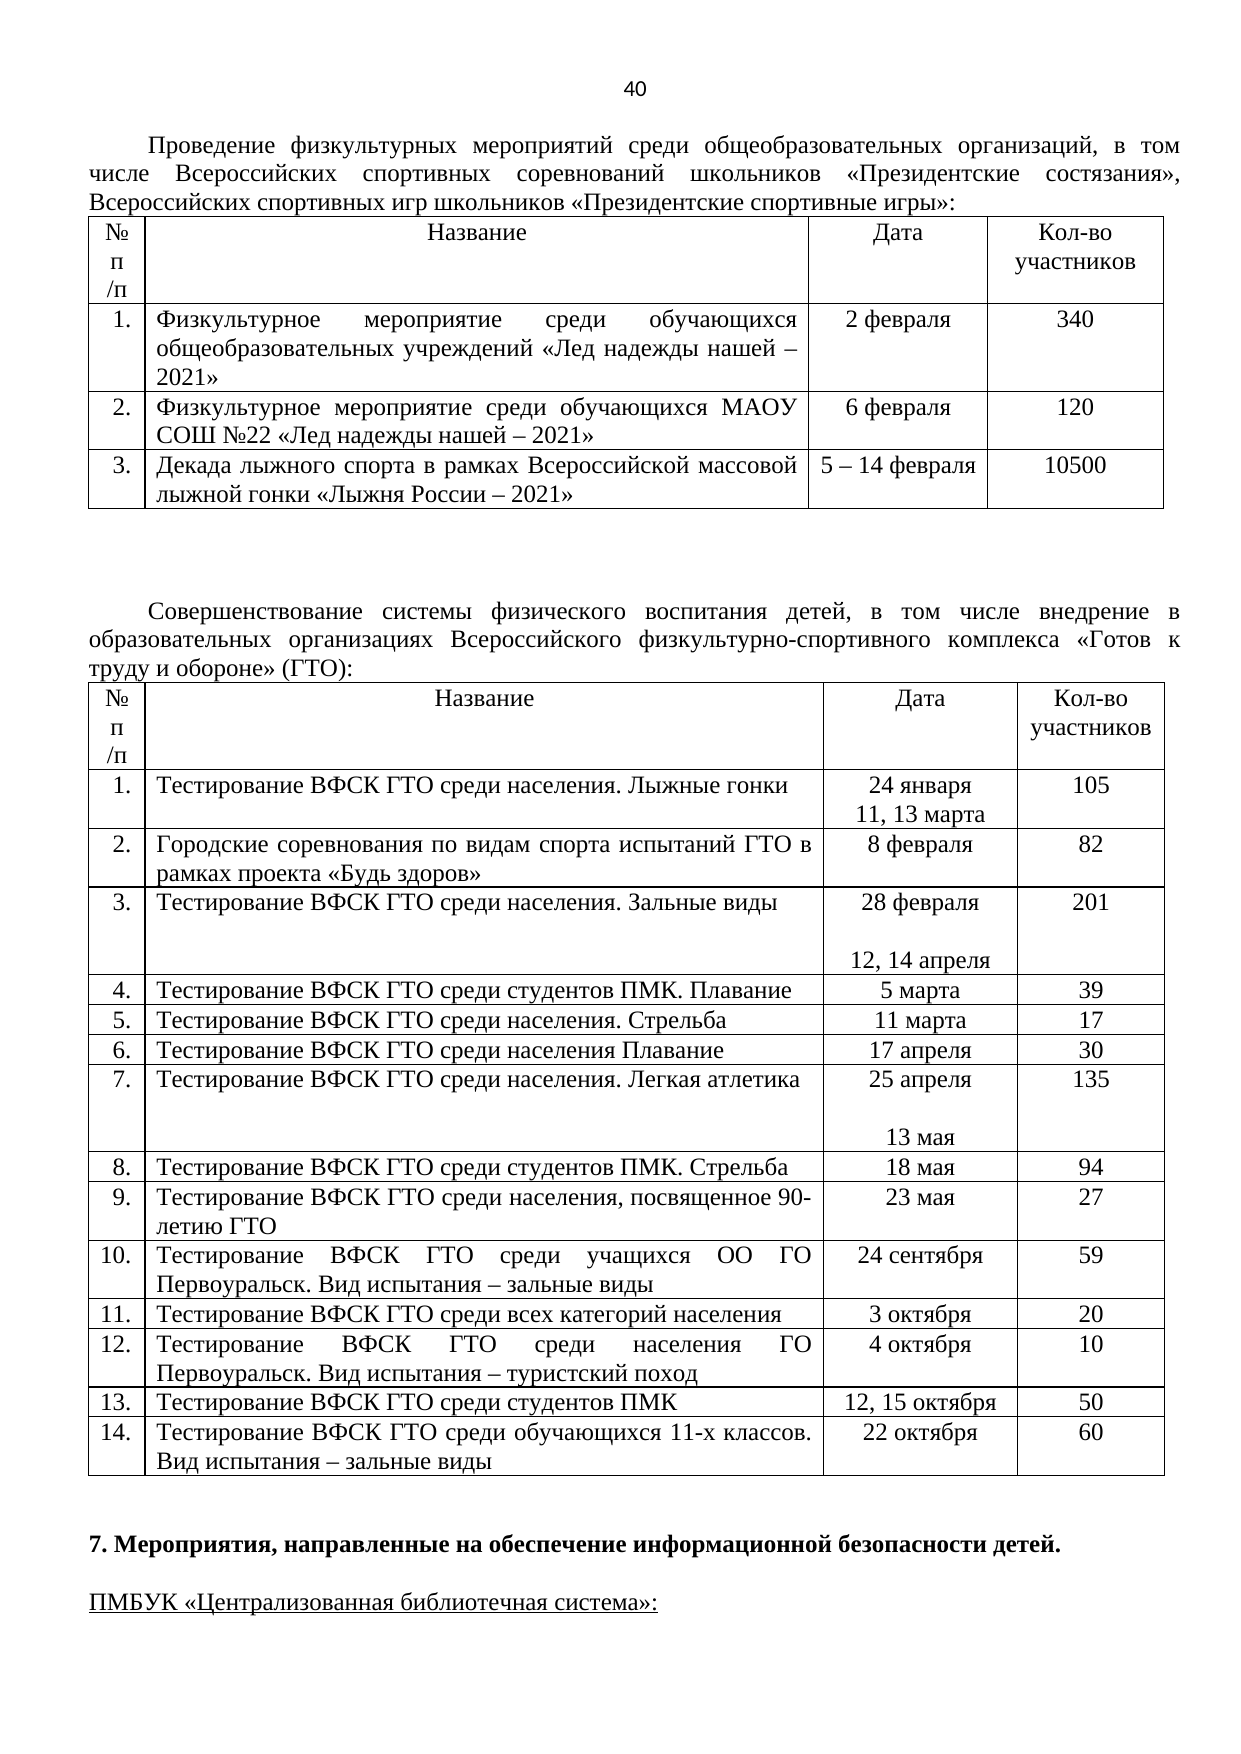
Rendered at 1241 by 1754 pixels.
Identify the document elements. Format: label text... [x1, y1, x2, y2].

table_cell Декада лыжного спорта в рамках Всероссийской массовой лыжной гонки «Лыжня России – 2021» [146, 450, 808, 508]
table_cell 10 [1018, 1329, 1164, 1386]
table_cell [89, 1388, 144, 1416]
table_header Название [146, 683, 823, 769]
table_cell Тестирование ВФСК ГТО среди студентов ПМК. Плавание [146, 975, 823, 1004]
text Проведение физкультурных мероприятий среди общеобразовательных организаций, в том числе Всероссийских спортивных соревнований школьников «Президентские состязания», Всероссийских спортивных игр школьников «Президентские спортивные игры»: [89, 130, 1181, 216]
table_cell 94 [1018, 1152, 1164, 1181]
table_cell Тестирование ВФСК ГТО среди населения. Зальные виды [146, 888, 823, 974]
table_cell 24 сентября [824, 1241, 1017, 1298]
table_cell Тестирование ВФСК ГТО среди студентов ПМК [146, 1388, 823, 1416]
table_header Дата [809, 217, 987, 303]
table_cell [89, 975, 144, 1004]
table_cell 23 мая [824, 1182, 1017, 1239]
table_cell Физкультурное мероприятие среди обучающихся МАОУ СОШ №22 «Лед надежды нашей – 2021» [146, 392, 808, 449]
table_cell [89, 1329, 144, 1386]
table_header Кол-во участников [1018, 683, 1164, 769]
text ПМБУК «Централизованная библиотечная система»: [89, 1587, 1181, 1616]
table_cell Тестирование ВФСК ГТО среди населения Плавание [146, 1035, 823, 1063]
table_cell 17 [1018, 1005, 1164, 1034]
table_cell Тестирование ВФСК ГТО среди обучающихся 11-х классов. Вид испытания – зальные виды [146, 1417, 823, 1475]
table_cell 5 – 14 февраля [809, 450, 987, 508]
table_header № п/п [89, 683, 144, 769]
table_cell Городские соревнования по видам спорта испытаний ГТО в рамках проекта «Будь здоров» [146, 829, 823, 886]
table_cell 27 [1018, 1182, 1164, 1239]
table_cell 12, 15 октября [824, 1388, 1017, 1416]
table_cell 3 октября [824, 1299, 1017, 1328]
table_cell 201 [1018, 888, 1164, 974]
table_cell [89, 1417, 144, 1475]
table_cell [89, 829, 144, 886]
table_cell 2 февраля [809, 304, 987, 391]
table_cell Тестирование ВФСК ГТО среди учащихся ОО ГО Первоуральск. Вид испытания – зальные виды [146, 1241, 823, 1298]
table_cell Физкультурное мероприятие среди обучающихся общеобразовательных учреждений «Лед надежды нашей – 2021» [146, 304, 808, 391]
table_cell [89, 450, 144, 508]
table_cell [89, 304, 144, 391]
table_cell [89, 1152, 144, 1181]
table_cell 82 [1018, 829, 1164, 886]
table_cell Тестирование ВФСК ГТО среди населения. Стрельба [146, 1005, 823, 1034]
table_cell 50 [1018, 1388, 1164, 1416]
table_cell Тестирование ВФСК ГТО среди населения ГО Первоуральск. Вид испытания – туристский поход [146, 1329, 823, 1386]
table_cell 60 [1018, 1417, 1164, 1475]
table_cell Тестирование ВФСК ГТО среди населения. Легкая атлетика [146, 1065, 823, 1151]
table_cell 25 апреля 13 мая [824, 1065, 1017, 1151]
table_cell 4 октября [824, 1329, 1017, 1386]
table_cell [89, 1182, 144, 1239]
table_cell 5 марта [824, 975, 1017, 1004]
table_cell [89, 1065, 144, 1151]
table_cell 8 февраля [824, 829, 1017, 886]
table_cell 10500 [988, 450, 1163, 508]
table_cell 17 апреля [824, 1035, 1017, 1063]
table_cell 24 января 11, 13 марта [824, 770, 1017, 828]
text Совершенствование системы физического воспитания детей, в том числе внедрение в образовательных организациях Всероссийского физкультурно-спортивного комплекса «Готов к труду и обороне» (ГТО): [89, 596, 1181, 682]
table_header Кол-во участников [988, 217, 1163, 303]
table_cell [89, 1241, 144, 1298]
table_cell [89, 392, 144, 449]
table_header Название [146, 217, 808, 303]
table_cell [89, 888, 144, 974]
table_cell [89, 1035, 144, 1063]
table_cell 20 [1018, 1299, 1164, 1328]
table_cell 340 [988, 304, 1163, 391]
table_cell 105 [1018, 770, 1164, 828]
table_cell 59 [1018, 1241, 1164, 1298]
table_cell 22 октября [824, 1417, 1017, 1475]
table_cell 6 февраля [809, 392, 987, 449]
table_cell 30 [1018, 1035, 1164, 1063]
table_cell Тестирование ВФСК ГТО среди студентов ПМК. Стрельба [146, 1152, 823, 1181]
table_cell Тестирование ВФСК ГТО среди всех категорий населения [146, 1299, 823, 1328]
table_cell [89, 1005, 144, 1034]
text 7. Мероприятия, направленные на обеспечение информационной безопасности детей. [89, 1529, 1181, 1558]
table_cell 39 [1018, 975, 1164, 1004]
table_cell 120 [988, 392, 1163, 449]
table_cell [89, 1299, 144, 1328]
table_cell 135 [1018, 1065, 1164, 1151]
table_cell 11 марта [824, 1005, 1017, 1034]
table_header № п/п [89, 217, 144, 303]
table_cell [89, 770, 144, 828]
table_cell Тестирование ВФСК ГТО среди населения. Лыжные гонки [146, 770, 823, 828]
table_header Дата [824, 683, 1017, 769]
table_cell Тестирование ВФСК ГТО среди населения, посвященное 90-летию ГТО [146, 1182, 823, 1239]
table_cell 18 мая [824, 1152, 1017, 1181]
table_cell 28 февраля 12, 14 апреля [824, 888, 1017, 974]
